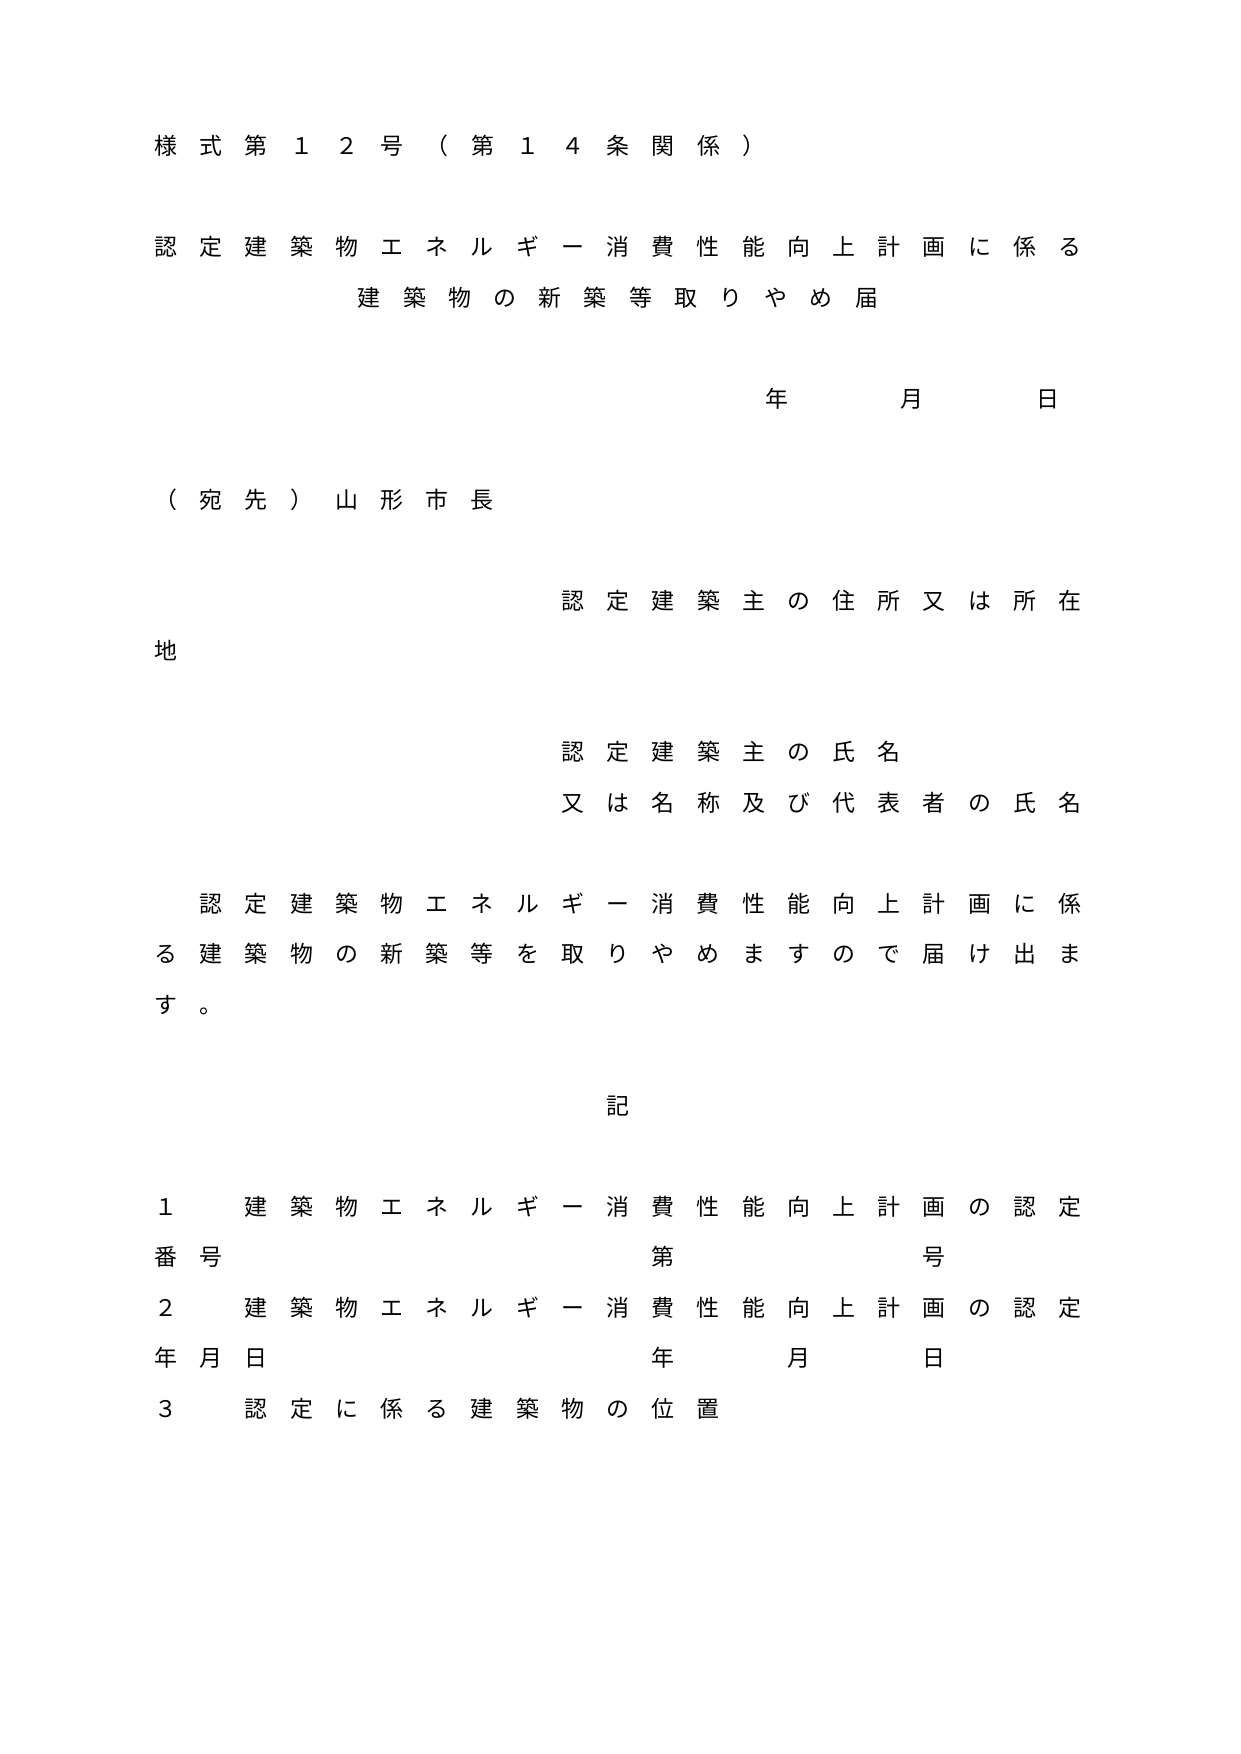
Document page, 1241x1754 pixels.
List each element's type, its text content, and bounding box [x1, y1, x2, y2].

text 認定建築物エネルギー消費性能向上計画に係る建築物の新築等を取りやめますので届け出ます。 [154, 877, 1104, 1028]
text 認定建築物エネルギー消費性能向上計画に係る建築物の新築等取りやめ届 [154, 220, 1104, 321]
text 年 月 日 [154, 372, 1081, 422]
text ２ 建築物エネルギー消費性能向上計画の認定年月日 年 月 日 [154, 1281, 1104, 1382]
text 記 [154, 1079, 1104, 1129]
text １ 建築物エネルギー消費性能向上計画の認定番号 第 号 [154, 1180, 1104, 1281]
text 様式第１２号（第１４条関係） [154, 119, 1104, 170]
text ３ 認定に係る建築物の位置 [154, 1382, 1104, 1433]
text （宛先）山形市長 [154, 473, 1104, 523]
text 認定建築主の住所又は所在地 [154, 574, 1104, 675]
text 又は名称及び代表者の氏名 [154, 776, 1104, 826]
text 認定建築主の氏名 [154, 725, 1104, 776]
